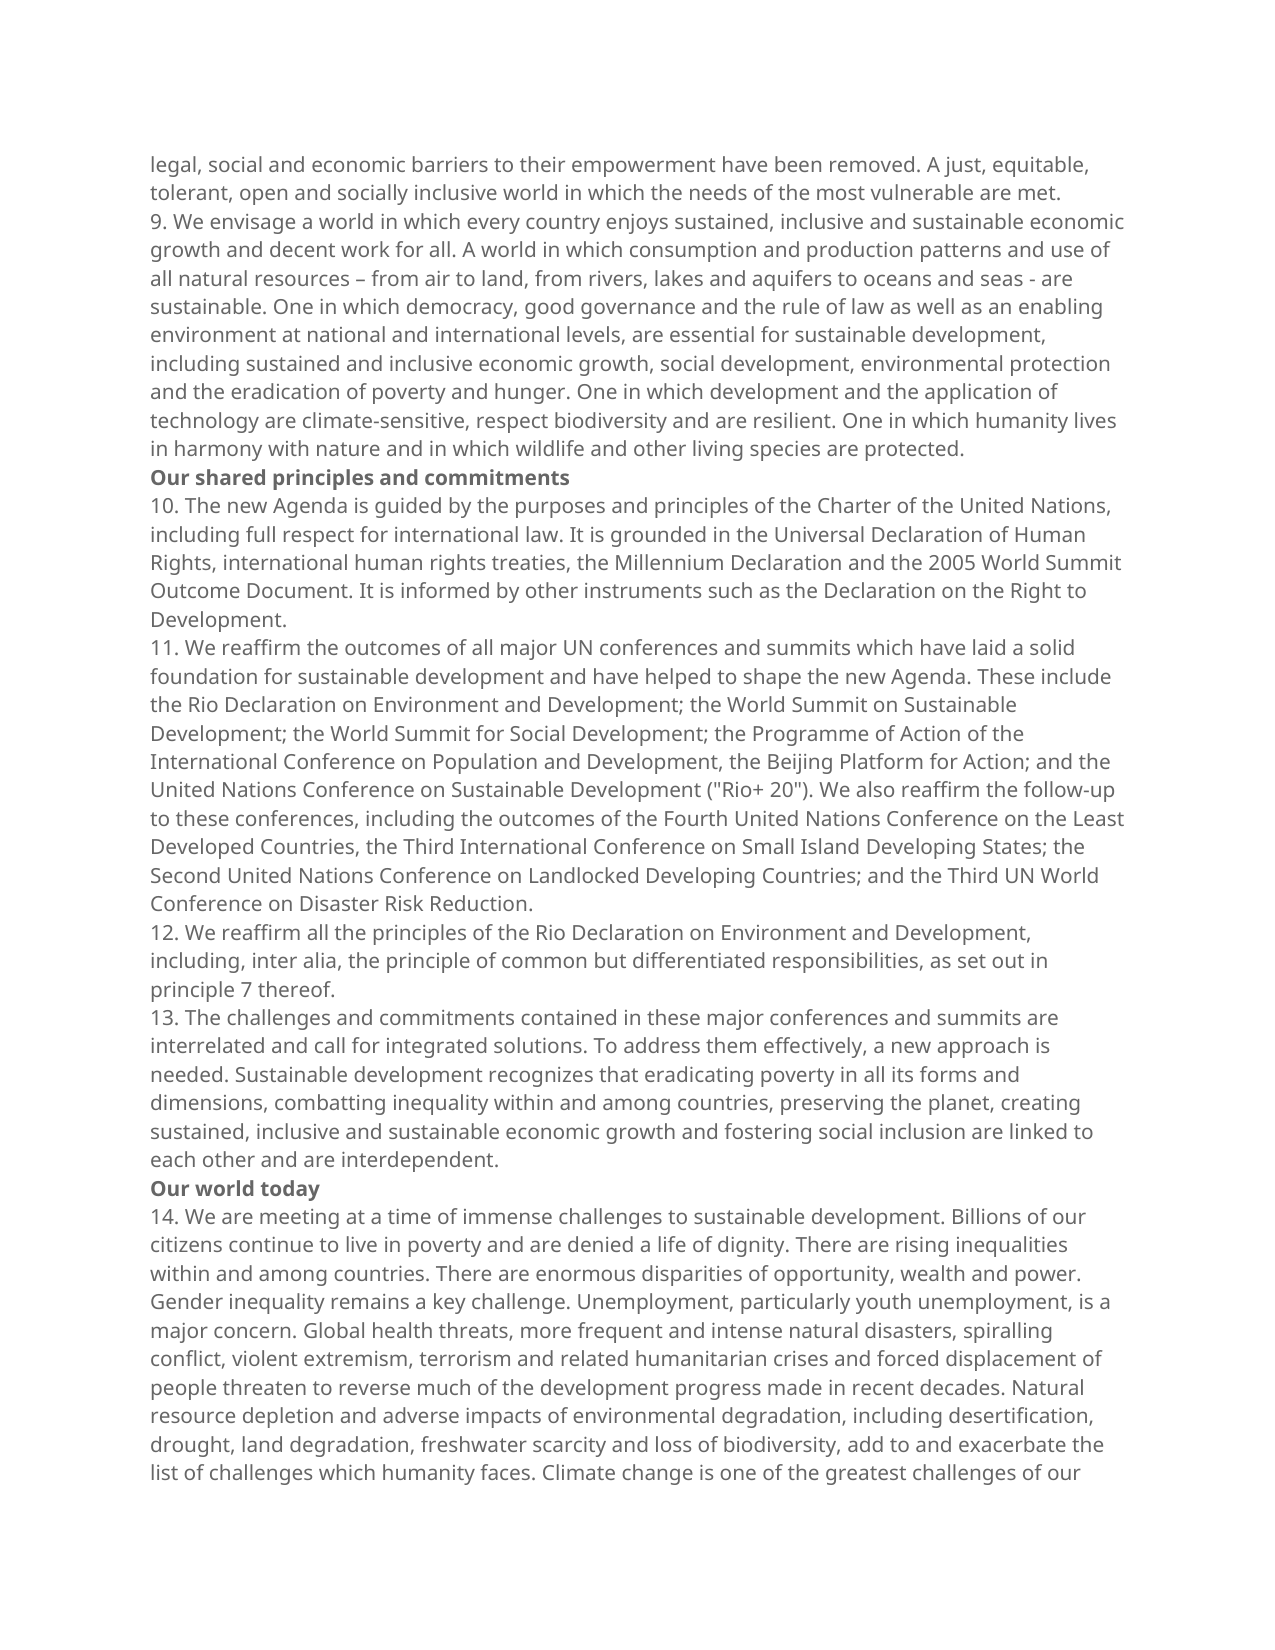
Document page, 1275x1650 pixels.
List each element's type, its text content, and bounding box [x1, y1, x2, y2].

text 11. We reaffirm the outcomes of all major UN conferences and summits which have laid a solid foundation for sustainable development and have helped to shape the new Agenda. These include the Rio Declaration on Environment and Development; the World Summit on Sustainable Development; the World Summit for Social Development; the Programme of Action of the International Conference on Population and Development, the Beijing Platform for Action; and the United Nations Conference on Sustainable Development ("Rio+ 20"). We also reaffirm the follow-up to these conferences, including the outcomes of the Fourth United Nations Conference on the Least Developed Countries, the Third International Conference on Small Island Developing States; the Second United Nations Conference on Landlocked Developing Countries; and the Third UN World Conference on Disaster Risk Reduction. [150, 633, 1125, 918]
text 9. We envisage a world in which every country enjoys sustained, inclusive and sustainable economic growth and decent work for all. A world in which consumption and production patterns and use of all natural resources – from air to land, from rivers, lakes and aquifers to oceans and seas - are sustainable. One in which democracy, good governance and the rule of law as well as an enabling environment at national and international levels, are essential for sustainable development, including sustained and inclusive economic growth, social development, environmental protection and the eradication of poverty and hunger. One in which development and the application of technology are climate-sensitive, respect biodiversity and are resilient. One in which humanity lives in harmony with nature and in which wildlife and other living species are protected. [150, 207, 1125, 463]
text 13. The challenges and commitments contained in these major conferences and summits are interrelated and call for integrated solutions. To address them effectively, a new approach is needed. Sustainable development recognizes that eradicating poverty in all its forms and dimensions, combatting inequality within and among countries, preserving the planet, creating sustained, inclusive and sustainable economic growth and fostering social inclusion are linked to each other and are interdependent. [150, 1003, 1125, 1174]
text Our world today [150, 1174, 1125, 1202]
text 12. We reaffirm all the principles of the Rio Declaration on Environment and Development, including, inter alia, the principle of common but differentiated responsibilities, as set out in principle 7 thereof. [150, 918, 1125, 1003]
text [150, 1202, 1125, 1487]
text Our shared principles and commitments [150, 463, 1125, 491]
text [150, 150, 1125, 207]
text 10. The new Agenda is guided by the purposes and principles of the Charter of the United Nations, including full respect for international law. It is grounded in the Universal Declaration of Human Rights, international human rights treaties, the Millennium Declaration and the 2005 World Summit Outcome Document. It is informed by other instruments such as the Declaration on the Right to Development. [150, 491, 1125, 633]
